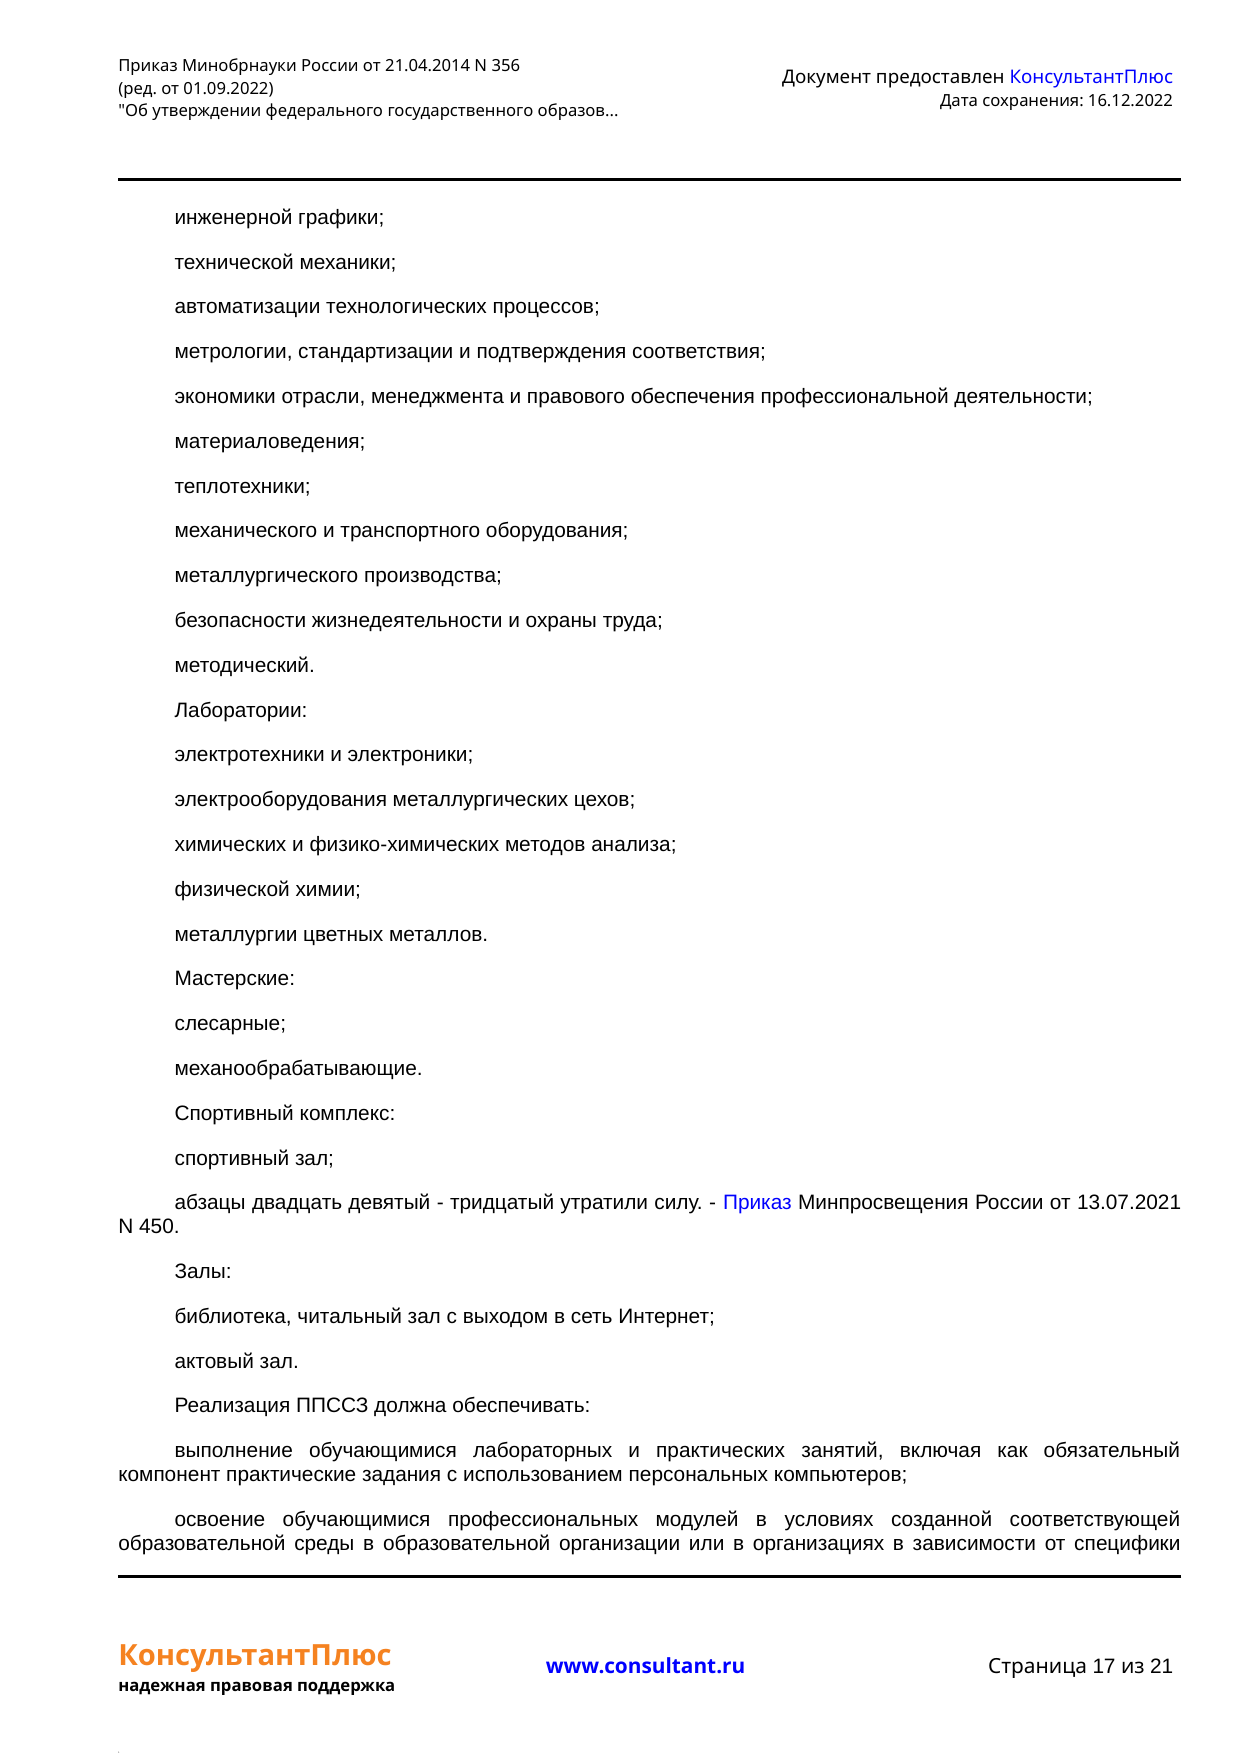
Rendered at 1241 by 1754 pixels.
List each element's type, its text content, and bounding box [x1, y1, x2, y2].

text выполнение обучающимися лабораторных и практических занятий, включая как обязательный компонент практические задания с использованием персональных компьютеров; [118, 1438, 1181, 1486]
text технической механики; [118, 249, 1181, 273]
text теплотехники; [118, 473, 1181, 497]
text методический. [118, 653, 1181, 677]
text абзацы двадцать девятый - тридцатый утратили силу. - Приказ Минпросвещения России от 13.07.2021 N 450. [118, 1190, 1181, 1238]
text Спортивный комплекс: [118, 1101, 1181, 1124]
text металлургического производства; [118, 563, 1181, 587]
text Реализация ППССЗ должна обеспечивать: [118, 1393, 1181, 1417]
text химических и физико-химических методов анализа; [118, 832, 1181, 856]
text слесарные; [118, 1011, 1181, 1035]
text инженерной графики; [118, 205, 1181, 229]
text физической химии; [118, 877, 1181, 901]
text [118, 1507, 1181, 1555]
text экономики отрасли, менеджмента и правового обеспечения профессиональной деятельности; [118, 384, 1181, 408]
text Мастерские: [118, 966, 1181, 990]
text метрологии, стандартизации и подтверждения соответствия; [118, 339, 1181, 363]
text материаловедения; [118, 429, 1181, 453]
text Залы: [118, 1259, 1181, 1283]
text спортивный зал; [118, 1145, 1181, 1169]
text электротехники и электроники; [118, 742, 1181, 766]
text актовый зал. [118, 1348, 1181, 1372]
text библиотека, читальный зал с выходом в сеть Интернет; [118, 1304, 1181, 1328]
text автоматизации технологических процессов; [118, 294, 1181, 318]
text Лаборатории: [118, 697, 1181, 721]
text механического и транспортного оборудования; [118, 518, 1181, 542]
text металлургии цветных металлов. [118, 921, 1181, 945]
text электрооборудования металлургических цехов; [118, 787, 1181, 811]
text безопасности жизнедеятельности и охраны труда; [118, 608, 1181, 632]
text механообрабатывающие. [118, 1056, 1181, 1080]
